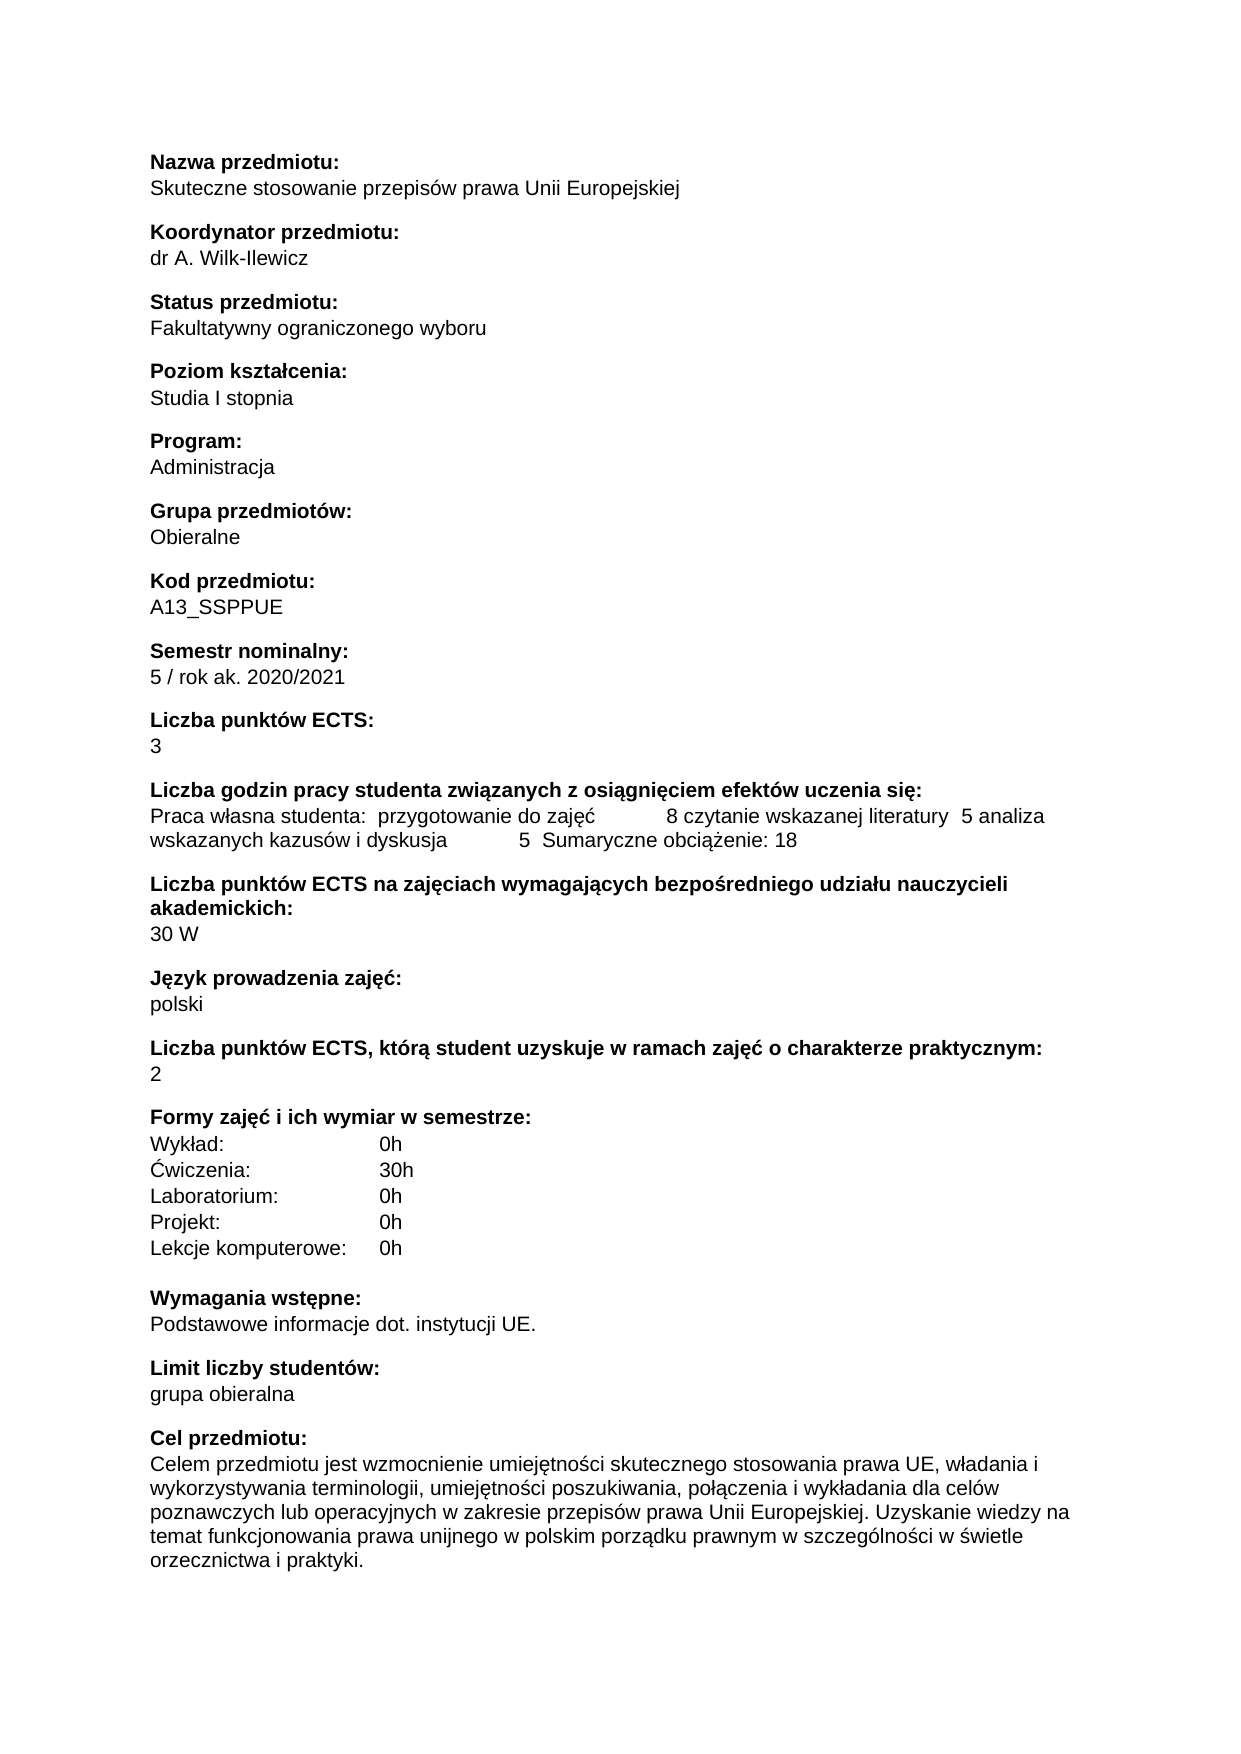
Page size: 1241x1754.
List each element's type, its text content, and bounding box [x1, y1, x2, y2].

table_header 0h [369, 1132, 597, 1156]
text Studia I stopnia [150, 385, 1090, 409]
table_cell Lekcje komputerowe: [140, 1236, 367, 1260]
text Poziom kształcenia: [150, 359, 1090, 383]
table_cell 0h [369, 1208, 597, 1234]
text Formy zajęć i ich wymiar w semestrze: [150, 1105, 1090, 1129]
text Grupa przedmiotów: [150, 499, 1090, 523]
text grupa obieralna [150, 1382, 1090, 1406]
text 2 [150, 1061, 1090, 1085]
table_cell Projekt: [140, 1210, 367, 1234]
text Celem przedmiotu jest wzmocnienie umiejętności skutecznego stosowania prawa UE, władania i wykorzystywania terminologii, umiejętności poszukiwania, połączenia i wykładania dla celów poznawczych lub operacyjnych w zakresie przepisów prawa Unii Europejskiej. Uzyskanie wiedzy na temat funkcjonowania prawa unijnego w polskim porządku prawnym w szczególności w świetle orzecznictwa i praktyki. [150, 1452, 1090, 1571]
text Koordynator przedmiotu: [150, 220, 1090, 244]
text Program: [150, 429, 1090, 453]
text Język prowadzenia zajęć: [150, 966, 1090, 989]
text Wymagania wstępne: [150, 1286, 1090, 1310]
text Liczba punktów ECTS na zajęciach wymagających bezpośredniego udziału nauczycieli akademickich: [150, 872, 1090, 920]
text Nazwa przedmiotu: [150, 150, 1090, 174]
text Cel przedmiotu: [150, 1426, 1090, 1449]
text Praca własna studenta: przygotowanie do zajęć 8 czytanie wskazanej literatury 5 analiza wskazanych kazusów i dyskusja 5 Sumaryczne obciążenie: 18 [150, 804, 1090, 852]
text A13_SSPPUE [150, 595, 1090, 619]
text Podstawowe informacje dot. instytucji UE. [150, 1312, 1090, 1336]
text 30 W [150, 922, 1090, 946]
text dr A. Wilk-Ilewicz [150, 246, 1090, 270]
text Status przedmiotu: [150, 289, 1090, 313]
text Fakultatywny ograniczonego wyboru [150, 316, 1090, 339]
text Kod przedmiotu: [150, 569, 1090, 593]
table_header Wykład: [140, 1132, 367, 1156]
table_cell Ćwiczenia: [140, 1158, 367, 1182]
text 5 / rok ak. 2020/2021 [150, 664, 1090, 688]
text Liczba punktów ECTS, którą student uzyskuje w ramach zajęć o charakterze praktycznym: [150, 1035, 1090, 1059]
text Limit liczby studentów: [150, 1356, 1090, 1380]
text Liczba godzin pracy studenta związanych z osiągnięciem efektów uczenia się: [150, 778, 1090, 802]
text Liczba punktów ECTS: [150, 708, 1090, 732]
text Skuteczne stosowanie przepisów prawa Unii Europejskiej [150, 176, 1090, 200]
table_cell Laboratorium: [140, 1184, 367, 1208]
table_cell 0h [369, 1234, 597, 1260]
table_cell 0h [369, 1182, 597, 1208]
table_cell 30h [369, 1156, 597, 1182]
text Semestr nominalny: [150, 638, 1090, 662]
text Administracja [150, 455, 1090, 479]
text polski [150, 992, 1090, 1016]
text 3 [150, 734, 1090, 758]
text Obieralne [150, 525, 1090, 549]
